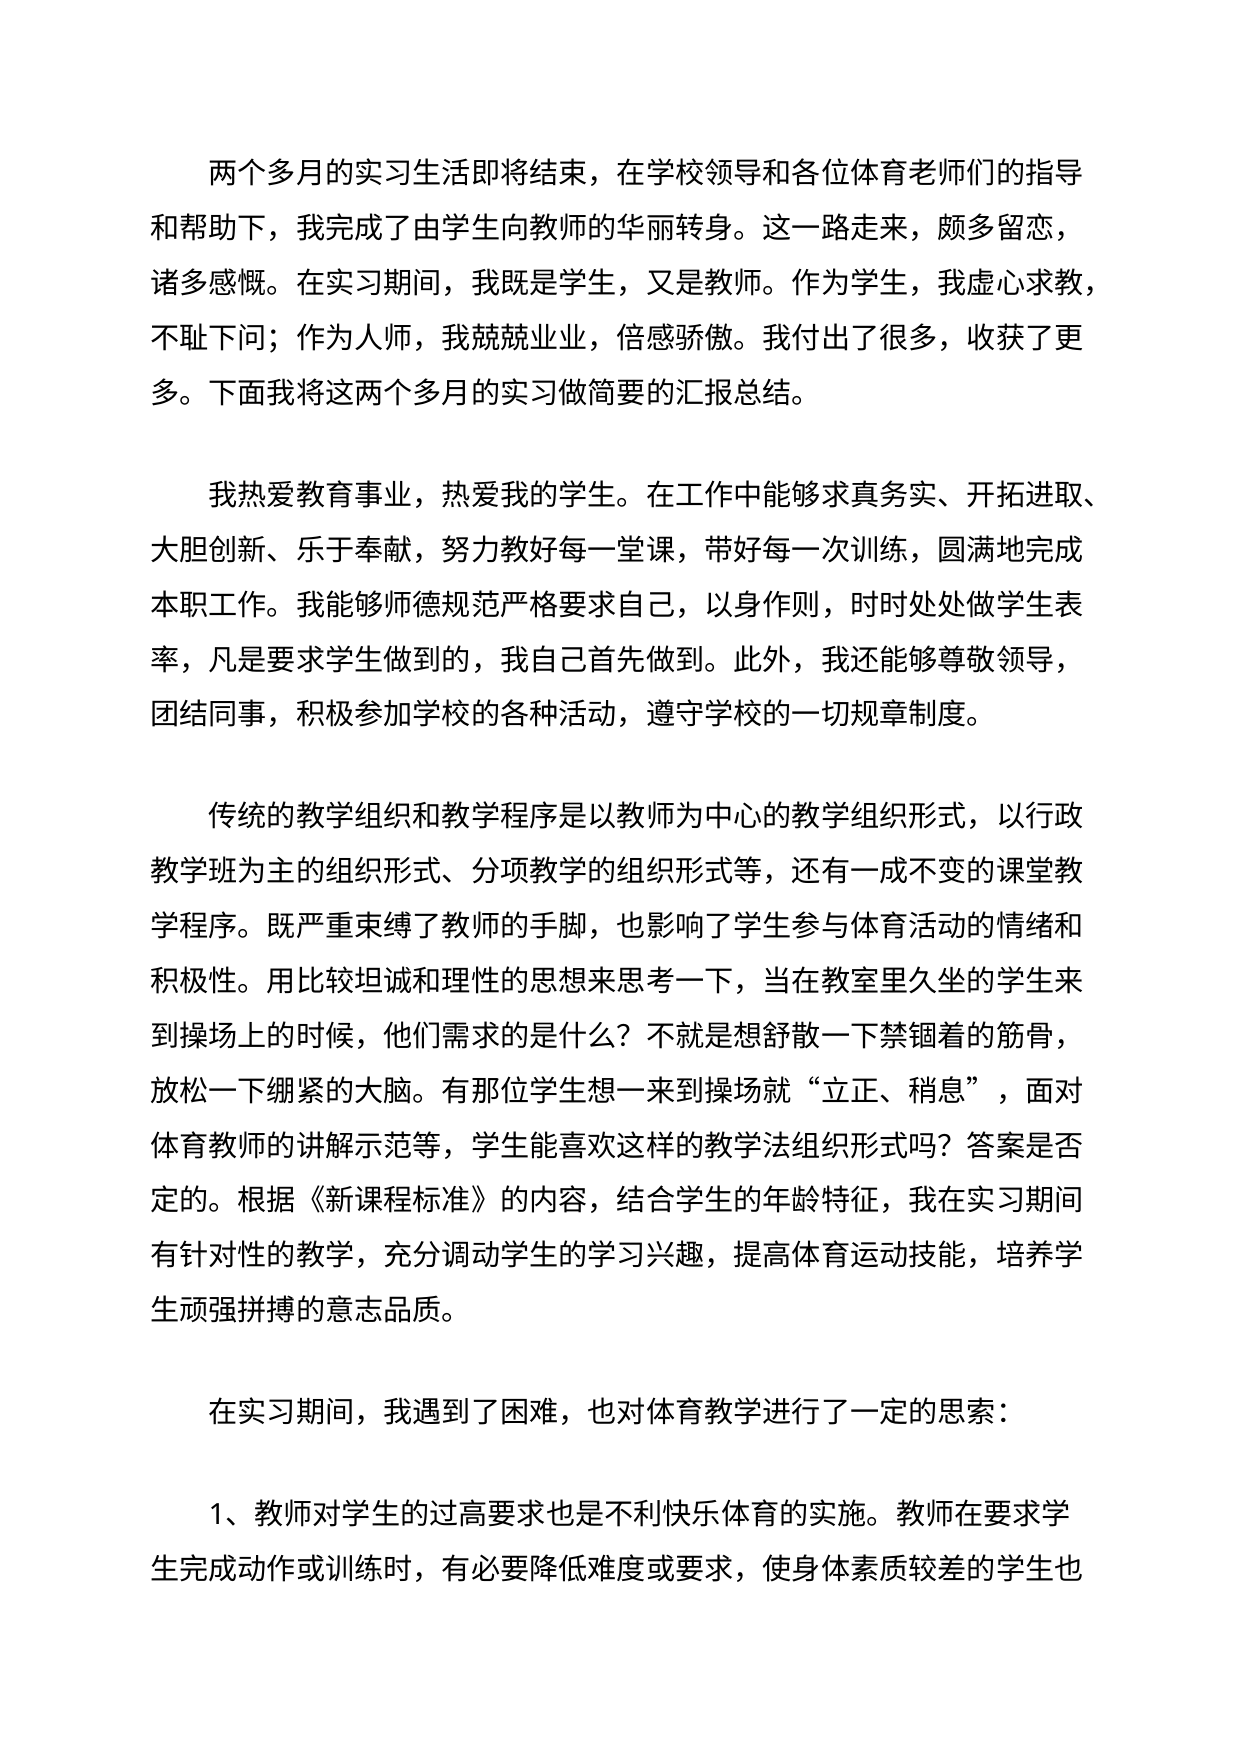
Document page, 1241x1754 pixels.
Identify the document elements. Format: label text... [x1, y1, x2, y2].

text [150, 1490, 1090, 1588]
text 传统的教学组织和教学程序是以教师为中心的教学组织形式，以行政教学班为主的组织形式、分项教学的组织形式等，还有一成不变的课堂教学程序。既严重束缚了教师的手脚，也影响了学生参与体育活动的情绪和积极性。用比较坦诚和理性的思想来思考一下，当在教室里久坐的学生来到操场上的时候，他们需求的是什么？不就是想舒散一下禁锢着的筋骨，放松一下绷紧的大脑。有那位学生想一来到操场就“立正、稍息”，面对体育教师的讲解示范等，学生能喜欢这样的教学法组织形式吗？答案是否定的。根据《新课程标准》的内容，结合学生的年龄特征，我在实习期间有针对性的教学，充分调动学生的学习兴趣，提高体育运动技能，培养学生顽强拼搏的意志品质。 [150, 793, 1090, 1329]
text 在实习期间，我遇到了困难，也对体育教学进行了一定的思索： [150, 1388, 1090, 1431]
text 我热爱教育事业，热爱我的学生。在工作中能够求真务实、开拓进取、大胆创新、乐于奉献，努力教好每一堂课，带好每一次训练，圆满地完成本职工作。我能够师德规范严格要求自己，以身作则，时时处处做学生表率，凡是要求学生做到的，我自己首先做到。此外，我还能够尊敬领导，团结同事，积极参加学校的各种活动，遵守学校的一切规章制度。 [150, 471, 1090, 733]
text 两个多月的实习生活即将结束，在学校领导和各位体育老师们的指导和帮助下，我完成了由学生向教师的华丽转身。这一路走来，颇多留恋，诸多感慨。在实习期间，我既是学生，又是教师。作为学生，我虚心求教，不耻下问；作为人师，我兢兢业业，倍感骄傲。我付出了很多，收获了更多。下面我将这两个多月的实习做简要的汇报总结。 [150, 150, 1090, 412]
